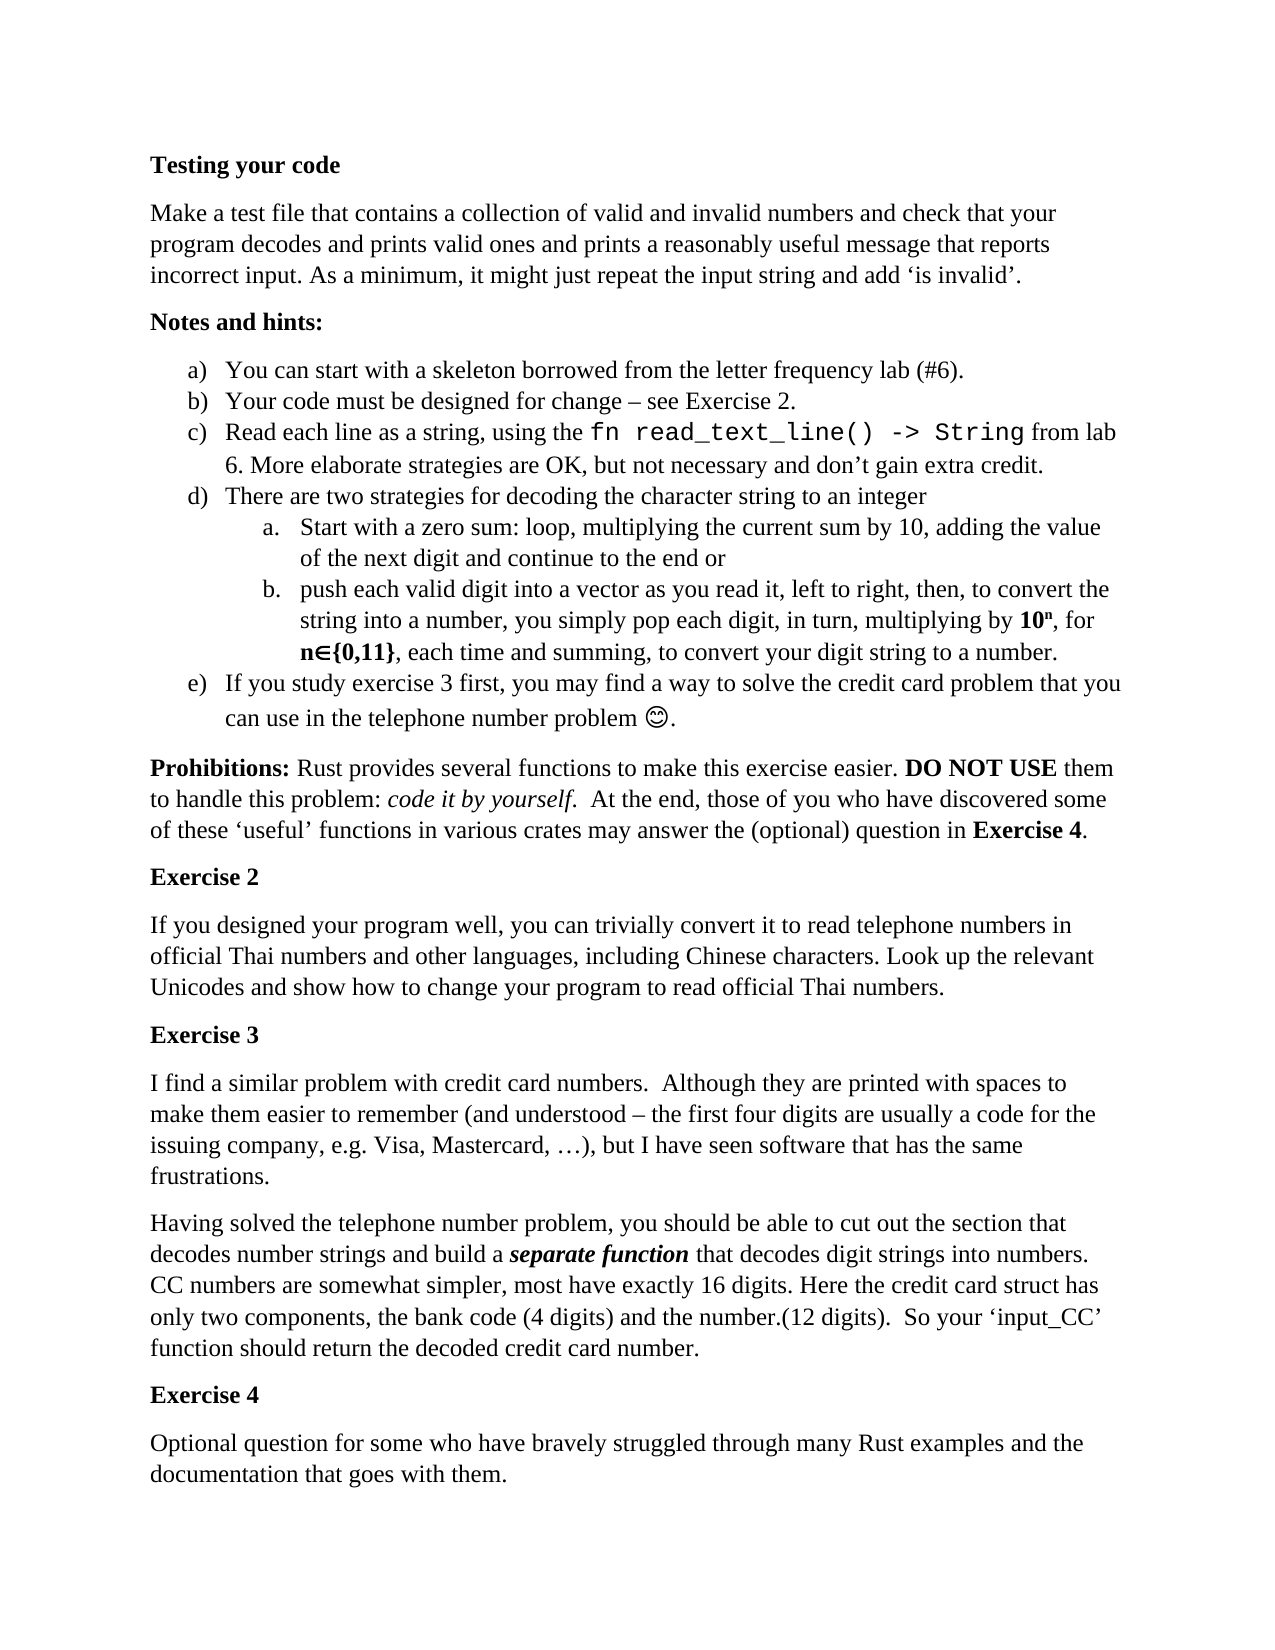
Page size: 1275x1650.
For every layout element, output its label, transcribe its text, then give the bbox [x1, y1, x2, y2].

text Prohibitions: Rust provides several functions to make this exercise easier. DO NOT USE them to handle this problem: code it by yourself. At the end, those of you who have discovered some of these ‘useful’ functions in various crates may answer the (optional) question in Exercise 4. [150, 753, 1125, 843]
text Exercise 4 [150, 1380, 1125, 1409]
list There are two strategies for decoding the character string to an integer [187, 481, 1125, 510]
list Read each line as a string, using the fn read_text_line() -> String from lab 6. More elaborate strategies are OK, but not necessary and don’t gain extra credit. [187, 417, 1125, 479]
list If you study exercise 3 first, you may find a way to solve the credit card problem that you can use in the telephone number problem . [187, 668, 1125, 733]
text Exercise 2 [150, 862, 1125, 891]
list Your code must be designed for change – see Exercise 2. [187, 386, 1125, 415]
text Notes and hints: [150, 307, 1125, 336]
text Make a test file that contains a collection of valid and invalid numbers and check that your program decodes and prints valid ones and prints a reasonably useful message that reports incorrect input. As a minimum, it might just repeat the input string and add ‘is invalid’. [150, 198, 1125, 288]
list You can start with a skeleton borrowed from the letter frequency lab (#6). [187, 355, 1125, 384]
list push each valid digit into a vector as you read it, left to right, then, to convert the string into a number, you simply pop each digit, in turn, multiplying by 10n, for n{0,11}, each time and summing, to convert your digit string to a number. [262, 574, 1125, 665]
text Having solved the telephone number problem, you should be able to cut out the section that decodes number strings and build a separate function that decodes digit strings into numbers. CC numbers are somewhat simpler, most have exactly 16 digits. Here the credit card struct has only two components, the bank code (4 digits) and the number.(12 digits). So your ‘input_CC’ function should return the decoded credit card number. [150, 1208, 1125, 1361]
text If you designed your program well, you can trivially convert it to read telephone numbers in official Thai numbers and other languages, including Chinese characters. Look up the relevant Unicodes and show how to change your program to read official Thai numbers. [150, 910, 1125, 1001]
text Optional question for some who have bravely struggled through many Rust examples and the documentation that goes with them. [150, 1428, 1125, 1488]
list Start with a zero sum: loop, multiplying the current sum by 10, adding the value of the next digit and continue to the end or [262, 512, 1125, 572]
text Exercise 3 [150, 1020, 1125, 1049]
text Testing your code [150, 150, 1125, 179]
text I find a similar problem with credit card numbers. Although they are printed with spaces to make them easier to remember (and understood – the first four digits are usually a code for the issuing company, e.g. Visa, Mastercard, …), but I have seen software that has the same frustrations. [150, 1068, 1125, 1189]
